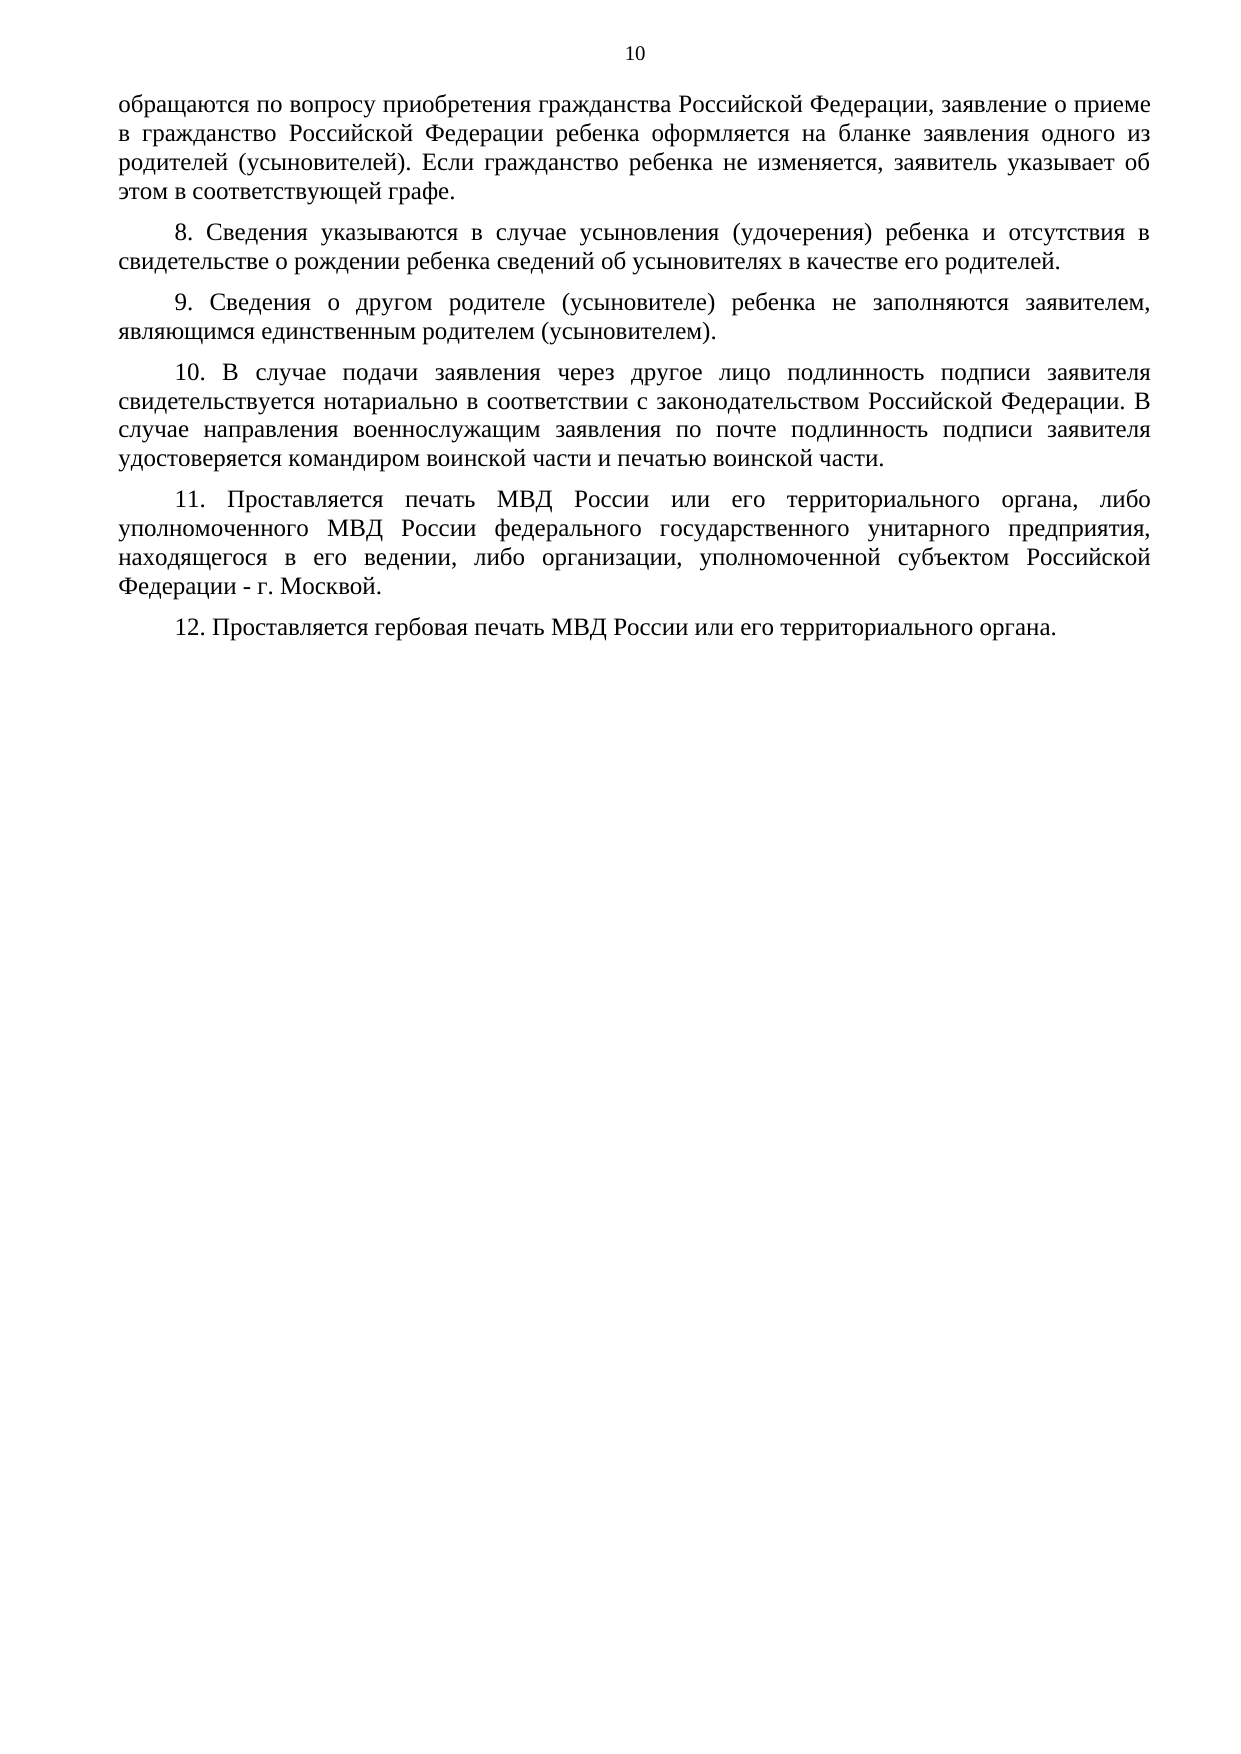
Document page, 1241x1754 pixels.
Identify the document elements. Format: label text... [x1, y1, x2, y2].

text 12. Проставляется гербовая печать МВД России или его территориального органа. [118, 612, 1152, 641]
text 9. Сведения о другом родителе (усыновителе) ребенка не заполняются заявителем, являющимся единственным родителем (усыновителем). [118, 287, 1152, 344]
text 10. В случае подачи заявления через другое лицо подлинность подписи заявителя свидетельствуется нотариально в соответствии с законодательством Российской Федерации. В случае направления военнослужащим заявления по почте подлинность подписи заявителя удостоверяется командиром воинской части и печатью воинской части. [118, 357, 1152, 472]
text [118, 89, 1152, 204]
text 8. Сведения указываются в случае усыновления (удочерения) ребенка и отсутствия в свидетельстве о рождении ребенка сведений об усыновителях в качестве его родителей. [118, 217, 1152, 274]
text 11. Проставляется печать МВД России или его территориального органа, либо уполномоченного МВД России федерального государственного унитарного предприятия, находящегося в его ведении, либо организации, уполномоченной субъектом Российской Федерации - г. Москвой. [118, 484, 1152, 599]
